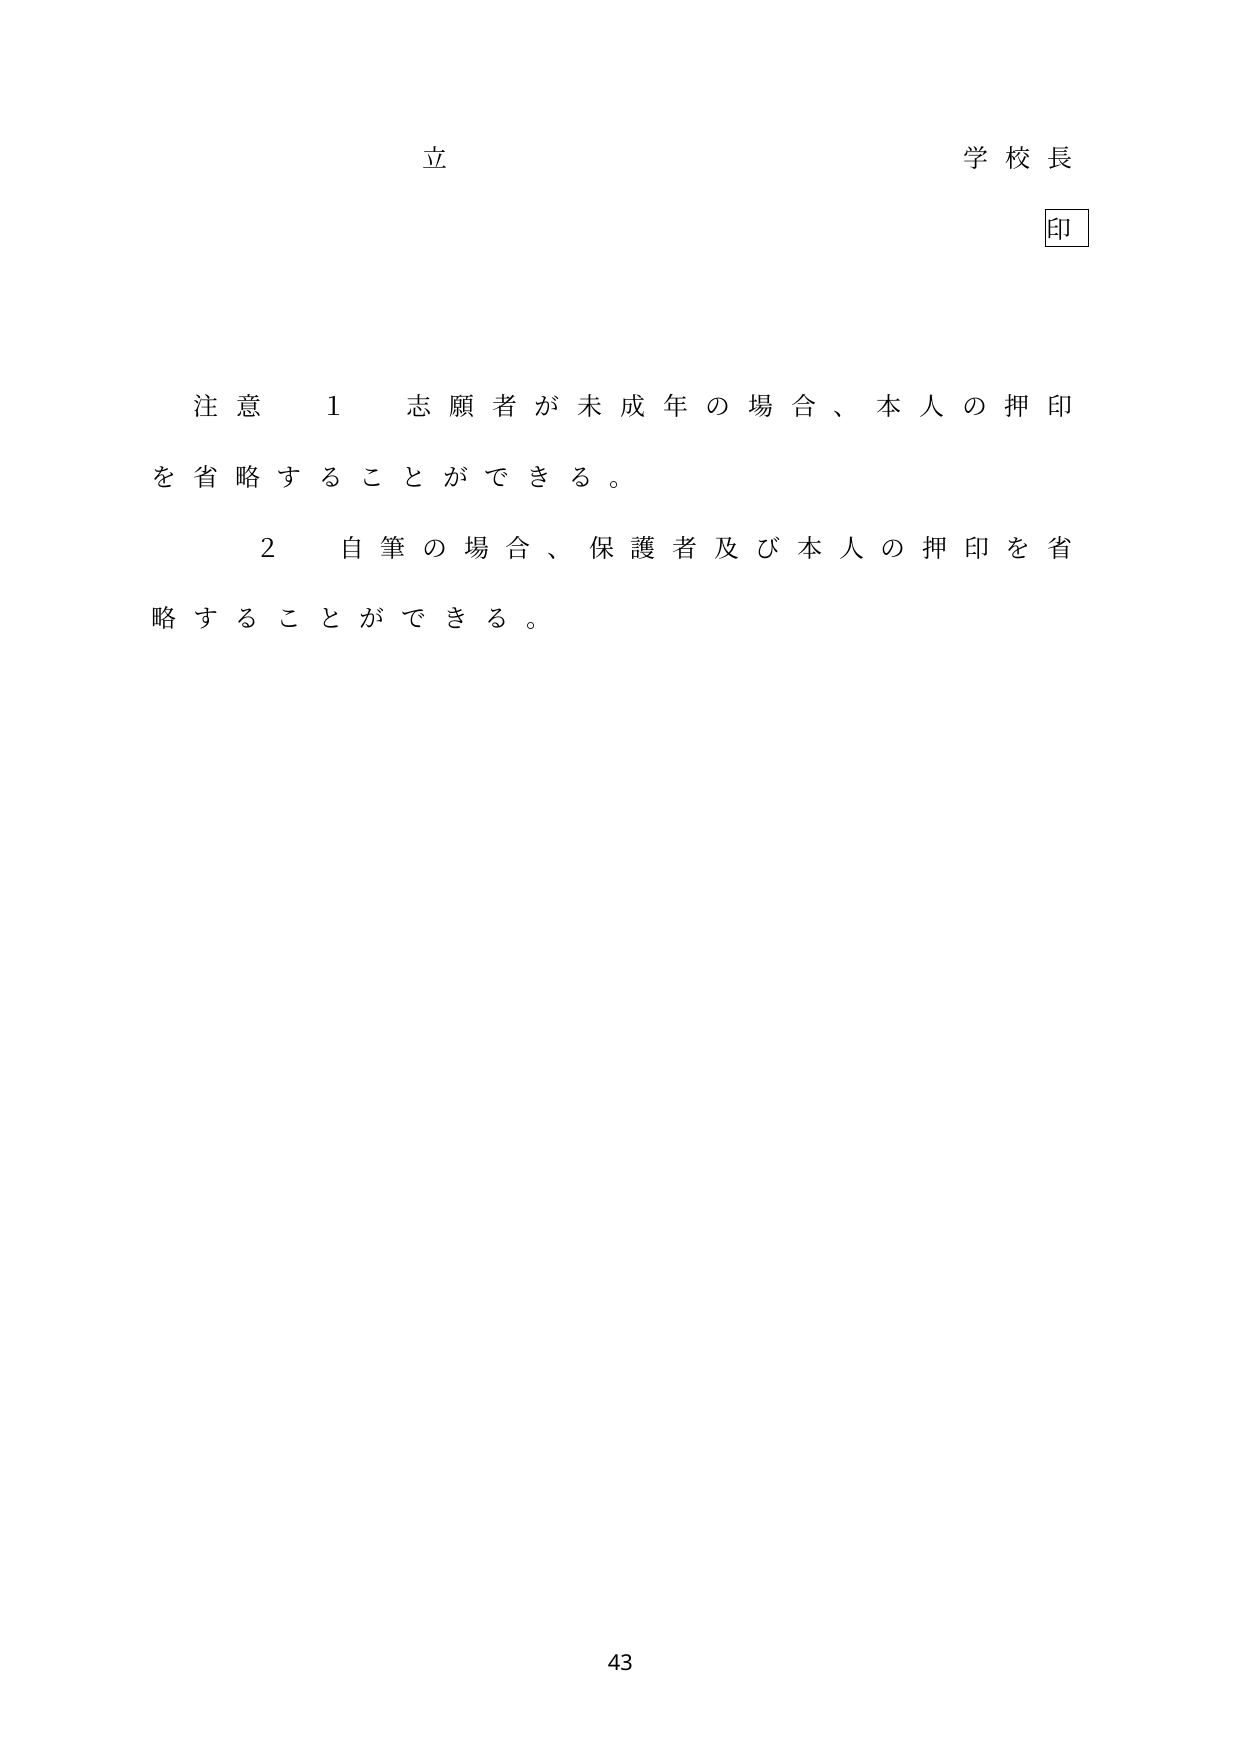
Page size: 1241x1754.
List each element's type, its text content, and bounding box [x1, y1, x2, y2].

text 注意 １ 志願者が未成年の場合、本人の押印を省略することができる。 [151, 369, 1089, 511]
text ２ 自筆の場合、保護者及び本人の押印を省略することができる。 [151, 511, 1089, 653]
text 立 学校長 印 [151, 121, 1089, 263]
